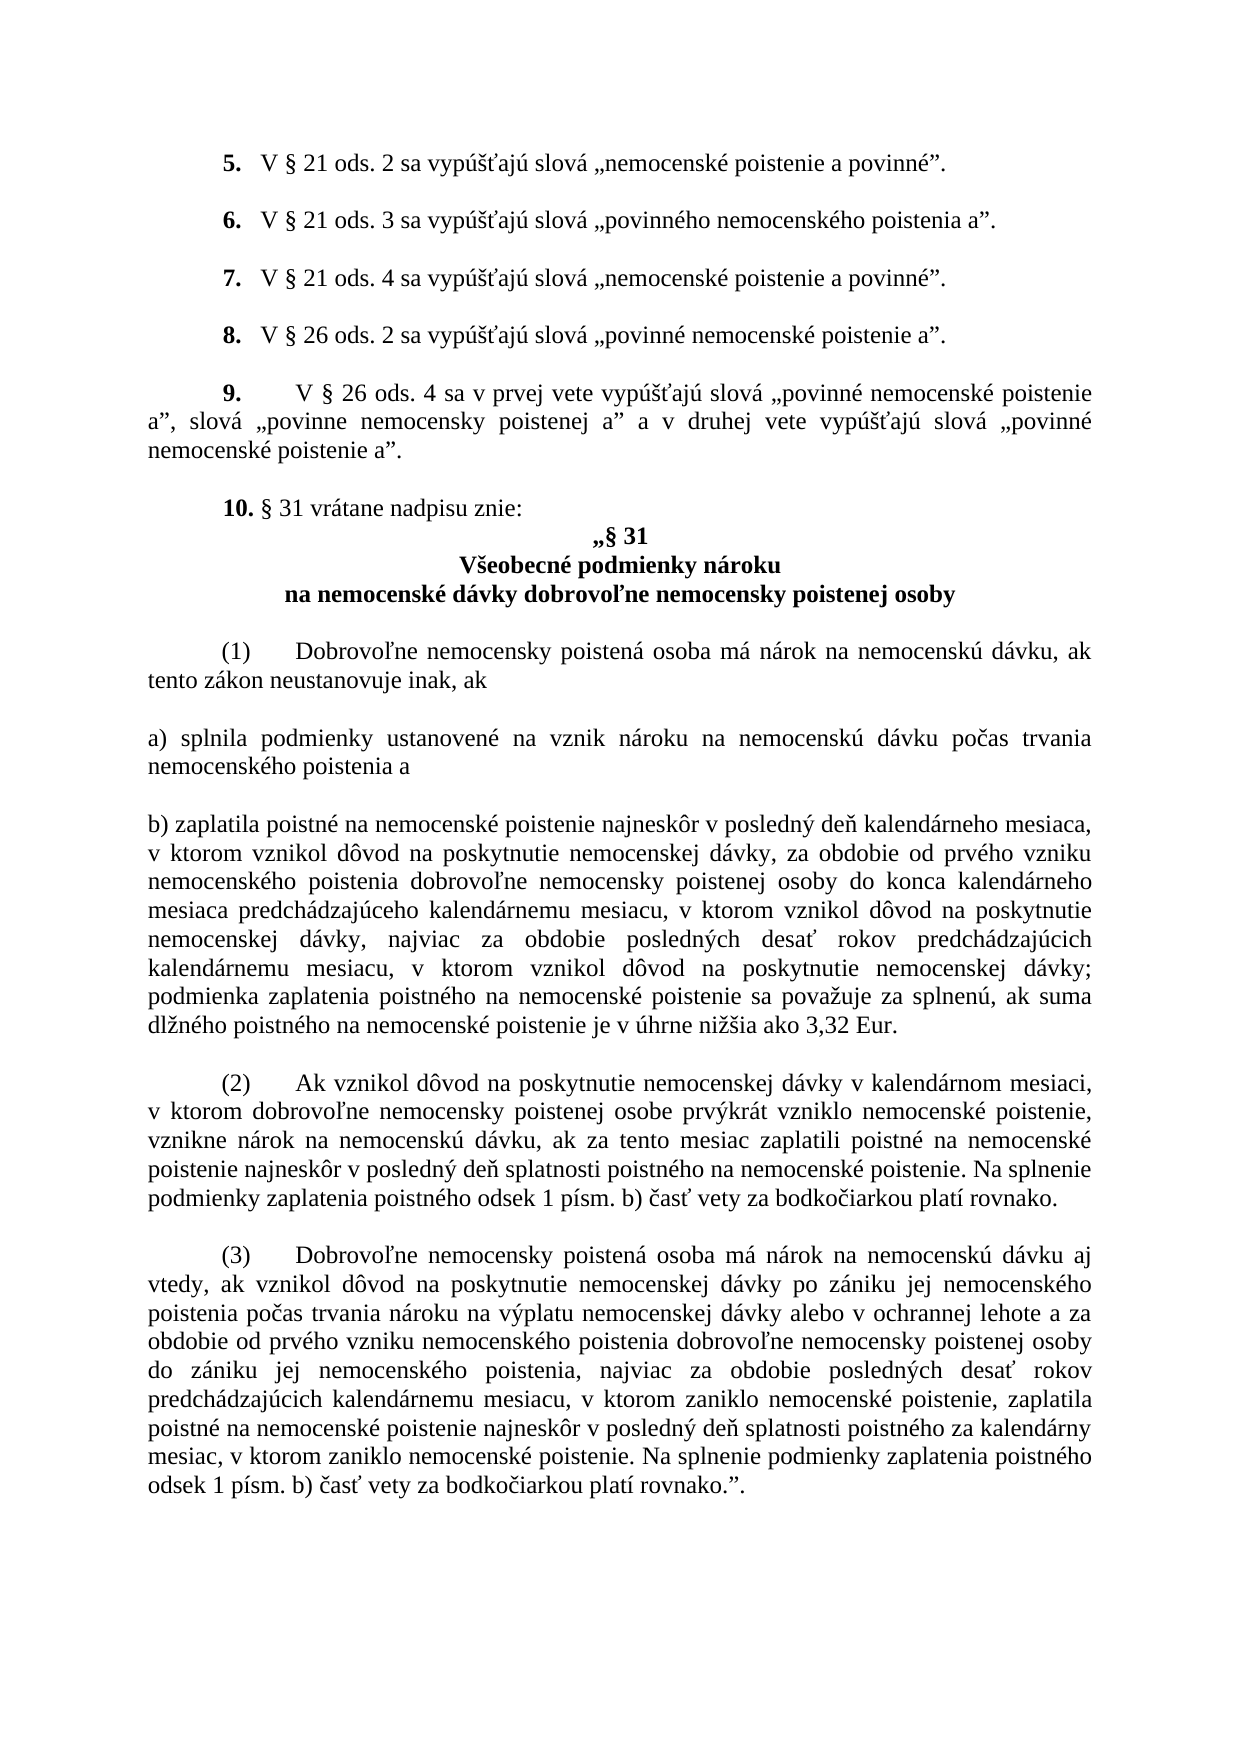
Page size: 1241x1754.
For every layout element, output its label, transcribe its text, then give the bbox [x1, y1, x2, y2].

list V § 21 ods. 3 sa vypúšťajú slová „povinného nemocenského poistenia a”. [223, 205, 1093, 234]
list § 31 vrátane nadpisu znie: [223, 493, 1093, 521]
text a) splnila podmienky ustanovené na vznik nároku na nemocenskú dávku počas trvania nemocenského poistenia a [148, 723, 1093, 780]
list Dobrovoľne nemocensky poistená osoba má nárok na nemocenskú dávku aj vtedy, ak vznikol dôvod na poskytnutie nemocenskej dávky po zániku jej nemocenského poistenia počas trvania nároku na výplatu nemocenskej dávky alebo v ochrannej lehote a za obdobie od prvého vzniku nemocenského poistenia dobrovoľne nemocensky poistenej osoby do zániku jej nemocenského poistenia, najviac za obdobie posledných desať rokov predchádzajúcich kalendárnemu mesiacu, v ktorom zaniklo nemocenské poistenie, zaplatila poistné na nemocenské poistenie najneskôr v posledný deň splatnosti poistného za kalendárny mesiac, v ktorom zaniklo nemocenské poistenie. Na splnenie podmienky zaplatenia poistného odsek 1 písm. b) časť vety za bodkočiarkou platí rovnako.”. [148, 1240, 1093, 1499]
list V § 21 ods. 2 sa vypúšťajú slová „nemocenské poistenie a povinné”. [223, 148, 1093, 176]
list Dobrovoľne nemocensky poistená osoba má nárok na nemocenskú dávku, ak tento zákon neustanovuje inak, ak [148, 636, 1093, 694]
list V § 26 ods. 2 sa vypúšťajú slová „povinné nemocenské poistenie a”. [223, 320, 1093, 349]
text „§ 31 Všeobecné podmienky nároku [148, 521, 1093, 579]
text na nemocenské dávky dobrovoľne nemocensky poistenej osoby [148, 579, 1093, 608]
text b) zaplatila poistné na nemocenské poistenie najneskôr v posledný deň kalendárneho mesiaca, v ktorom vznikol dôvod na poskytnutie nemocenskej dávky, za obdobie od prvého vzniku nemocenského poistenia dobrovoľne nemocensky poistenej osoby do konca kalendárneho mesiaca predchádzajúceho kalendárnemu mesiacu, v ktorom vznikol dôvod na poskytnutie nemocenskej dávky, najviac za obdobie posledných desať rokov predchádzajúcich kalendárnemu mesiacu, v ktorom vznikol dôvod na poskytnutie nemocenskej dávky; podmienka zaplatenia poistného na nemocenské poistenie sa považuje za splnenú, ak suma dlžného poistného na nemocenské poistenie je v úhrne nižšia ako 3,32 Eur. [148, 809, 1093, 1039]
list V § 26 ods. 4 sa v prvej vete vypúšťajú slová „povinné nemocenské poistenie a”, slová „povinne nemocensky poistenej a” a v druhej vete vypúšťajú slová „povinné nemocenské poistenie a”. [148, 378, 1093, 464]
list V § 21 ods. 4 sa vypúšťajú slová „nemocenské poistenie a povinné”. [223, 263, 1093, 291]
list Ak vznikol dôvod na poskytnutie nemocenskej dávky v kalendárnom mesiaci, v ktorom dobrovoľne nemocensky poistenej osobe prvýkrát vzniklo nemocenské poistenie, vznikne nárok na nemocenskú dávku, ak za tento mesiac zaplatili poistné na nemocenské poistenie najneskôr v posledný deň splatnosti poistného na nemocenské poistenie. Na splnenie podmienky zaplatenia poistného odsek 1 písm. b) časť vety za bodkočiarkou platí rovnako. [148, 1068, 1093, 1211]
